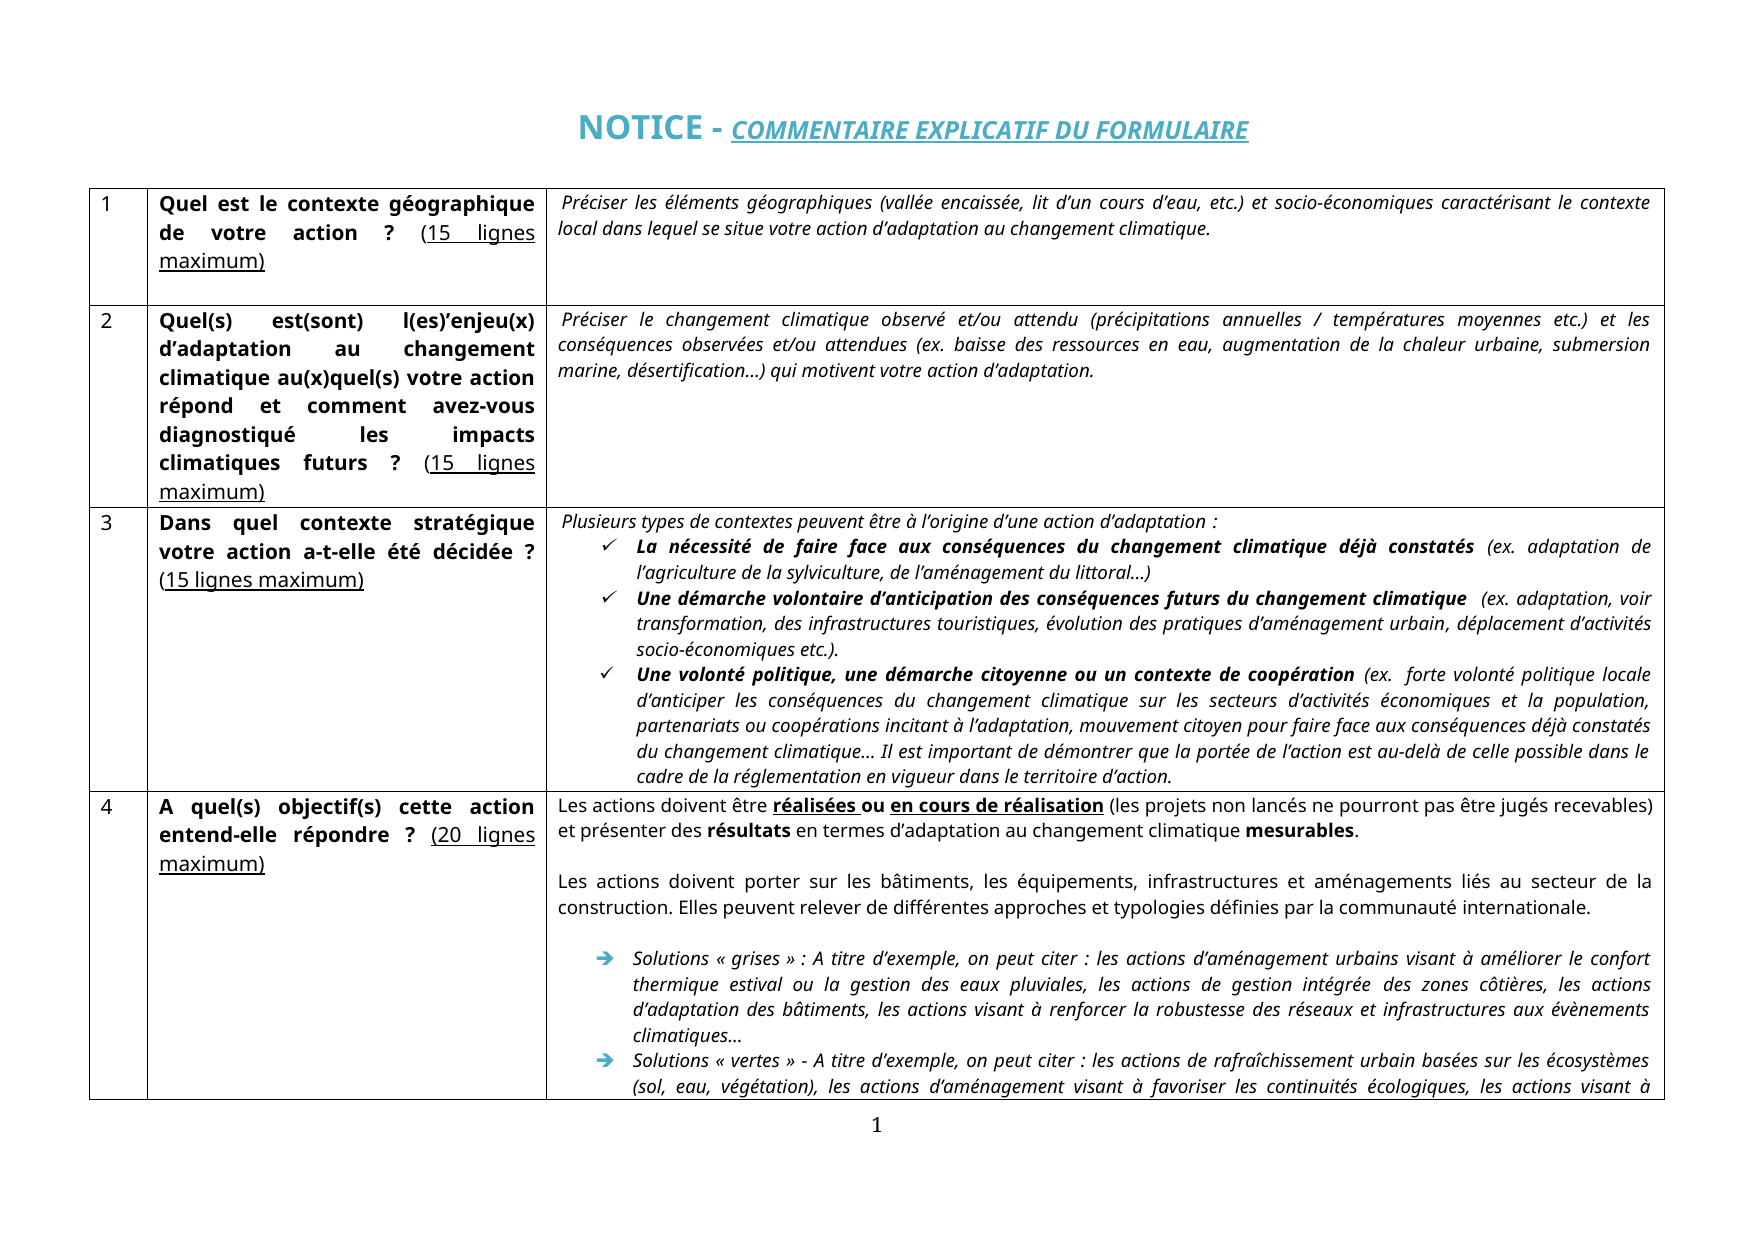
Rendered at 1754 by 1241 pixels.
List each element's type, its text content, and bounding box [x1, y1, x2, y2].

table_header Quel est le contexte géographique de votre action ? (15 lignes maximum) [148, 189, 546, 305]
table_header Préciser les éléments géographiques (vallée encaissée, lit d’un cours d’eau, etc.) et socio-économiques caractérisant le contexte local dans lequel se situe votre action d’adaptation au changement climatique. [547, 189, 1664, 305]
table_cell Dans quel contexte stratégique votre action a-t-elle été décidée ? (15 lignes maximum) [148, 508, 546, 791]
table_cell Quel(s) est(sont) l(es)’enjeu(x) d’adaptation au changement climatique au(x)quel(s) votre action répond et comment avez-vous diagnostiqué les impacts climatiques futurs ? (15 lignes maximum) [148, 306, 546, 507]
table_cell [547, 792, 1664, 1098]
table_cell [148, 792, 546, 1098]
table_cell 3 [90, 508, 147, 791]
table_header 1 [90, 189, 147, 305]
table_cell Plusieurs types de contextes peuvent être à l’origine d’une action d’adaptation : La nécessité de faire face aux conséquences du changement climatique déjà constatés (ex. adaptation de l’agriculture de la sylviculture, de l’aménagement du littoral…) Une démarche volontaire d’anticipation des conséquences futurs du changement climatique (ex. adaptation, voir transformation, des infrastructures touristiques, évolution des pratiques d’aménagement urbain, déplacement d’activités socio-économiques etc.). Une volonté politique, une démarche citoyenne ou un contexte de coopération (ex. forte volonté politique locale d’anticiper les conséquences du changement climatique sur les secteurs d’activités économiques et la population, partenariats ou coopérations incitant à l’adaptation, mouvement citoyen pour faire face aux conséquences déjà constatés du changement climatique… Il est important de démontrer que la portée de l’action est au-delà de celle possible dans le cadre de la réglementation en vigueur dans le territoire d’action. [547, 508, 1664, 791]
table_cell 2 [90, 306, 147, 507]
table_cell Préciser le changement climatique observé et/ou attendu (précipitations annuelles / températures moyennes etc.) et les conséquences observées et/ou attendues (ex. baisse des ressources en eau, augmentation de la chaleur urbaine, submersion marine, désertification…) qui motivent votre action d’adaptation. [547, 306, 1664, 507]
list NOTICE - COMMENTAIRE EXPLICATIF DU FORMULAIRE [164, 103, 1665, 149]
table_cell 4 [90, 792, 147, 1098]
